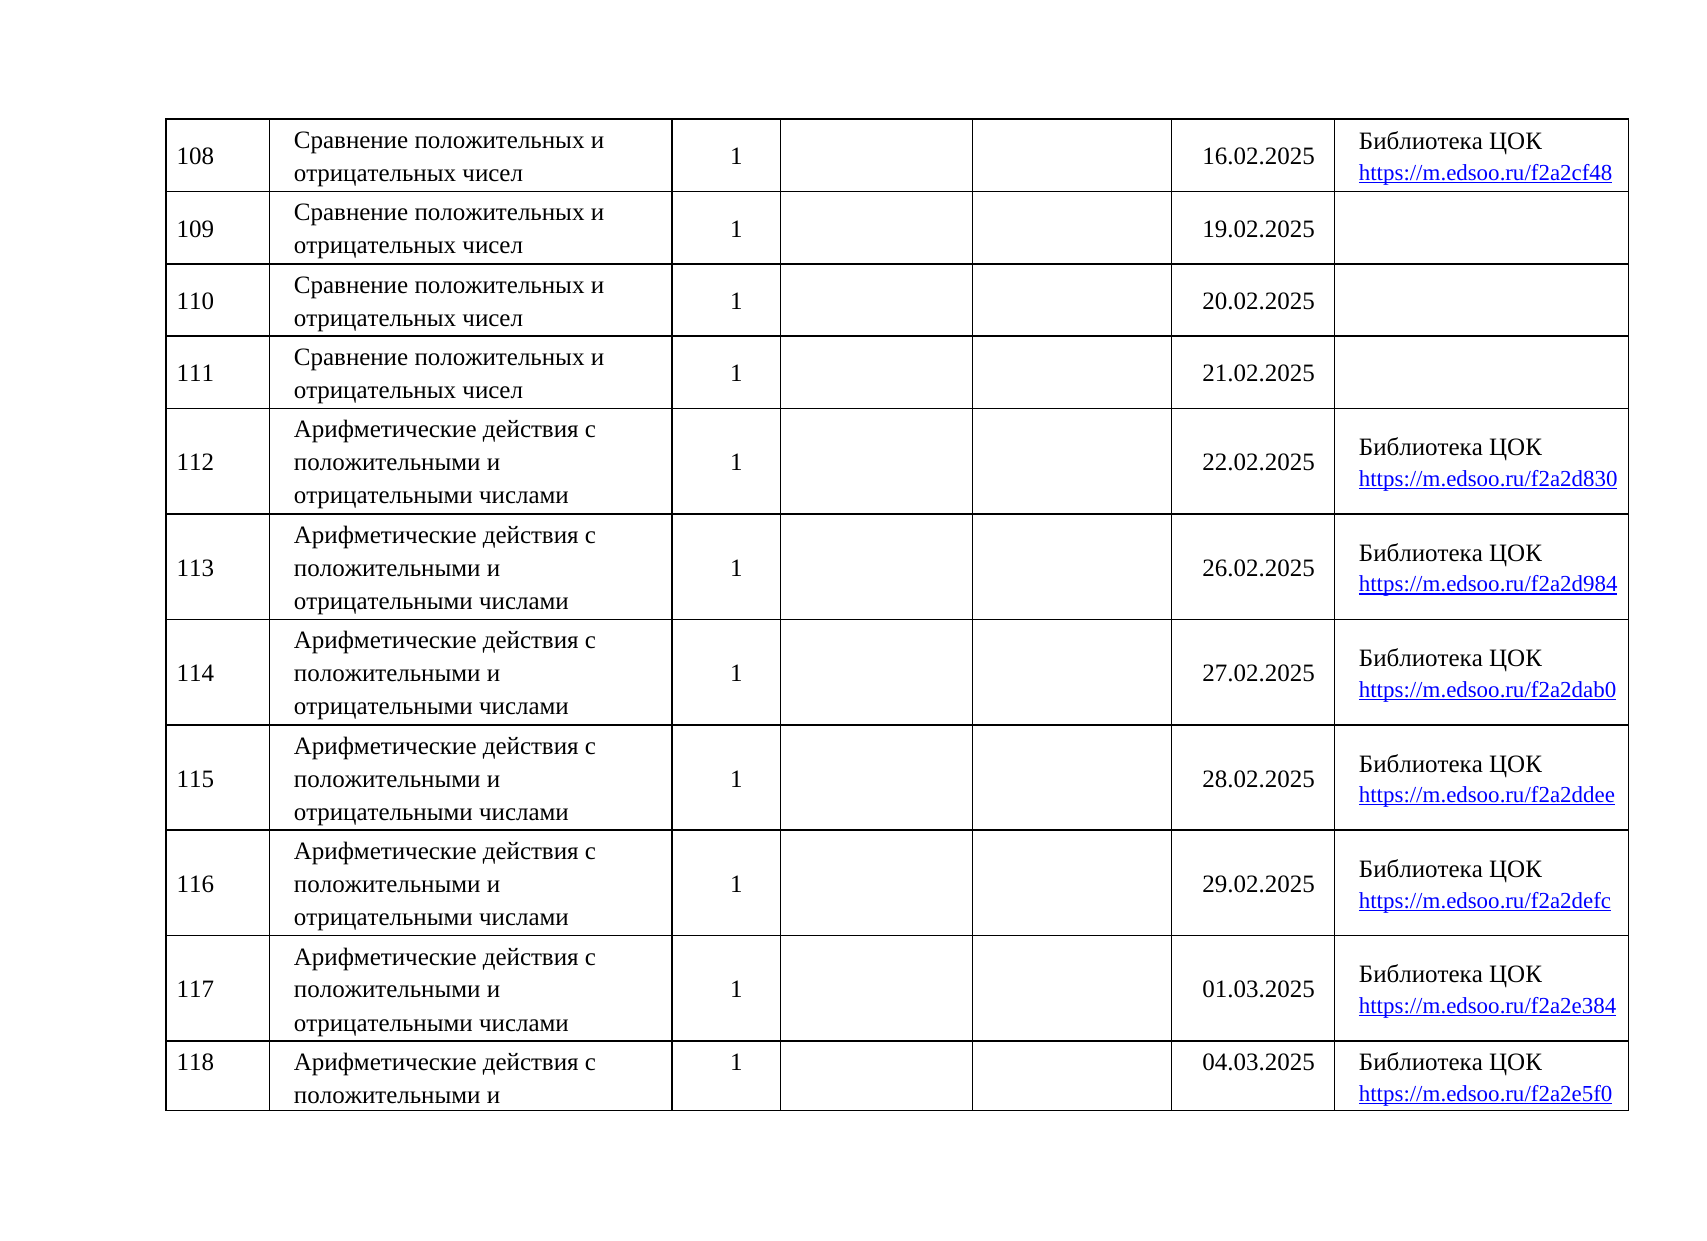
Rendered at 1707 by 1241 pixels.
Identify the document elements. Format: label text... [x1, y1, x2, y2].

table_cell [781, 265, 972, 335]
table_cell Библиотека ЦОК https://m.edsoo.ru/f2a2d830 [1335, 409, 1628, 513]
table_cell 110 [167, 265, 269, 335]
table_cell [270, 936, 671, 1040]
table_cell 16.02.2025 [1172, 120, 1334, 191]
table_cell [781, 409, 972, 513]
table_cell 117 [167, 936, 269, 1040]
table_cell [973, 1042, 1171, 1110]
table_cell 29.02.2025 [1172, 831, 1334, 935]
table_cell 1 [673, 515, 780, 618]
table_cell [270, 1042, 671, 1110]
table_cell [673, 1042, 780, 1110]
table_cell 28.02.2025 [1172, 726, 1334, 829]
table_cell 1 [673, 337, 780, 408]
table_cell 19.02.2025 [1172, 192, 1334, 263]
table_cell [973, 337, 1171, 408]
table_cell [1335, 337, 1628, 408]
table_cell 1 [673, 726, 780, 829]
table_cell Арифметические действия с положительными и отрицательными числами [270, 409, 671, 513]
table_cell Арифметические действия с положительными и отрицательными числами [270, 620, 671, 724]
table_cell 1 [673, 120, 780, 191]
table_cell Арифметические действия с положительными и отрицательными числами [270, 831, 671, 935]
table_cell 22.02.2025 [1172, 409, 1334, 513]
table_cell [781, 831, 972, 935]
table_cell Сравнение положительных и отрицательных чисел [270, 337, 671, 408]
table_cell Библиотека ЦОК https://m.edsoo.ru/f2a2dab0 [1335, 620, 1628, 724]
table_cell [973, 726, 1171, 829]
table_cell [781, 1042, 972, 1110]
table_cell 115 [167, 726, 269, 829]
table_cell 112 [167, 409, 269, 513]
table_cell [973, 620, 1171, 724]
table_cell [973, 265, 1171, 335]
table_cell 113 [167, 515, 269, 618]
table_cell Библиотека ЦОК https://m.edsoo.ru/f2a2d984 [1335, 515, 1628, 618]
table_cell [270, 192, 671, 263]
table_cell 114 [167, 620, 269, 724]
table_cell 1 [673, 265, 780, 335]
table_cell [1335, 265, 1628, 335]
table_cell Библиотека ЦОК https://m.edsoo.ru/f2a2defc [1335, 831, 1628, 935]
table_cell 1 [673, 620, 780, 724]
table_cell [781, 726, 972, 829]
table_cell [781, 936, 972, 1040]
table_cell 1 [673, 409, 780, 513]
table_cell [973, 515, 1171, 618]
table_cell [973, 409, 1171, 513]
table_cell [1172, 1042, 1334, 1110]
table_cell [781, 515, 972, 618]
table_cell [973, 936, 1171, 1040]
table_cell Арифметические действия с положительными и отрицательными числами [270, 515, 671, 618]
table_cell 20.02.2025 [1172, 265, 1334, 335]
table_cell 118 [167, 1042, 269, 1110]
table_cell 109 [167, 192, 269, 263]
table_cell 1 [673, 936, 780, 1040]
table_cell Сравнение положительных и отрицательных чисел [270, 265, 671, 335]
table_cell 26.02.2025 [1172, 515, 1334, 618]
table_cell Библиотека ЦОК https://m.edsoo.ru/f2a2cf48 [1335, 120, 1628, 191]
table_cell 27.02.2025 [1172, 620, 1334, 724]
table_cell [781, 192, 972, 263]
table_cell 21.02.2025 [1172, 337, 1334, 408]
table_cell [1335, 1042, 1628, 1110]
table_cell Арифметические действия с положительными и отрицательными числами [270, 726, 671, 829]
table_cell [973, 120, 1171, 191]
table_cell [270, 120, 671, 191]
table_cell [781, 120, 972, 191]
table_cell 1 [673, 831, 780, 935]
table_cell 111 [167, 337, 269, 408]
table_cell 108 [167, 120, 269, 191]
table_cell 01.03.2025 [1172, 936, 1334, 1040]
table_cell [781, 620, 972, 724]
table_cell [973, 831, 1171, 935]
table_cell 1 [673, 192, 780, 263]
table_cell Библиотека ЦОК https://m.edsoo.ru/f2a2ddee [1335, 726, 1628, 829]
table_cell 116 [167, 831, 269, 935]
table_cell [1335, 192, 1628, 263]
table_cell [781, 337, 972, 408]
table_cell [973, 192, 1171, 263]
table_cell Библиотека ЦОК https://m.edsoo.ru/f2a2e384 [1335, 936, 1628, 1040]
